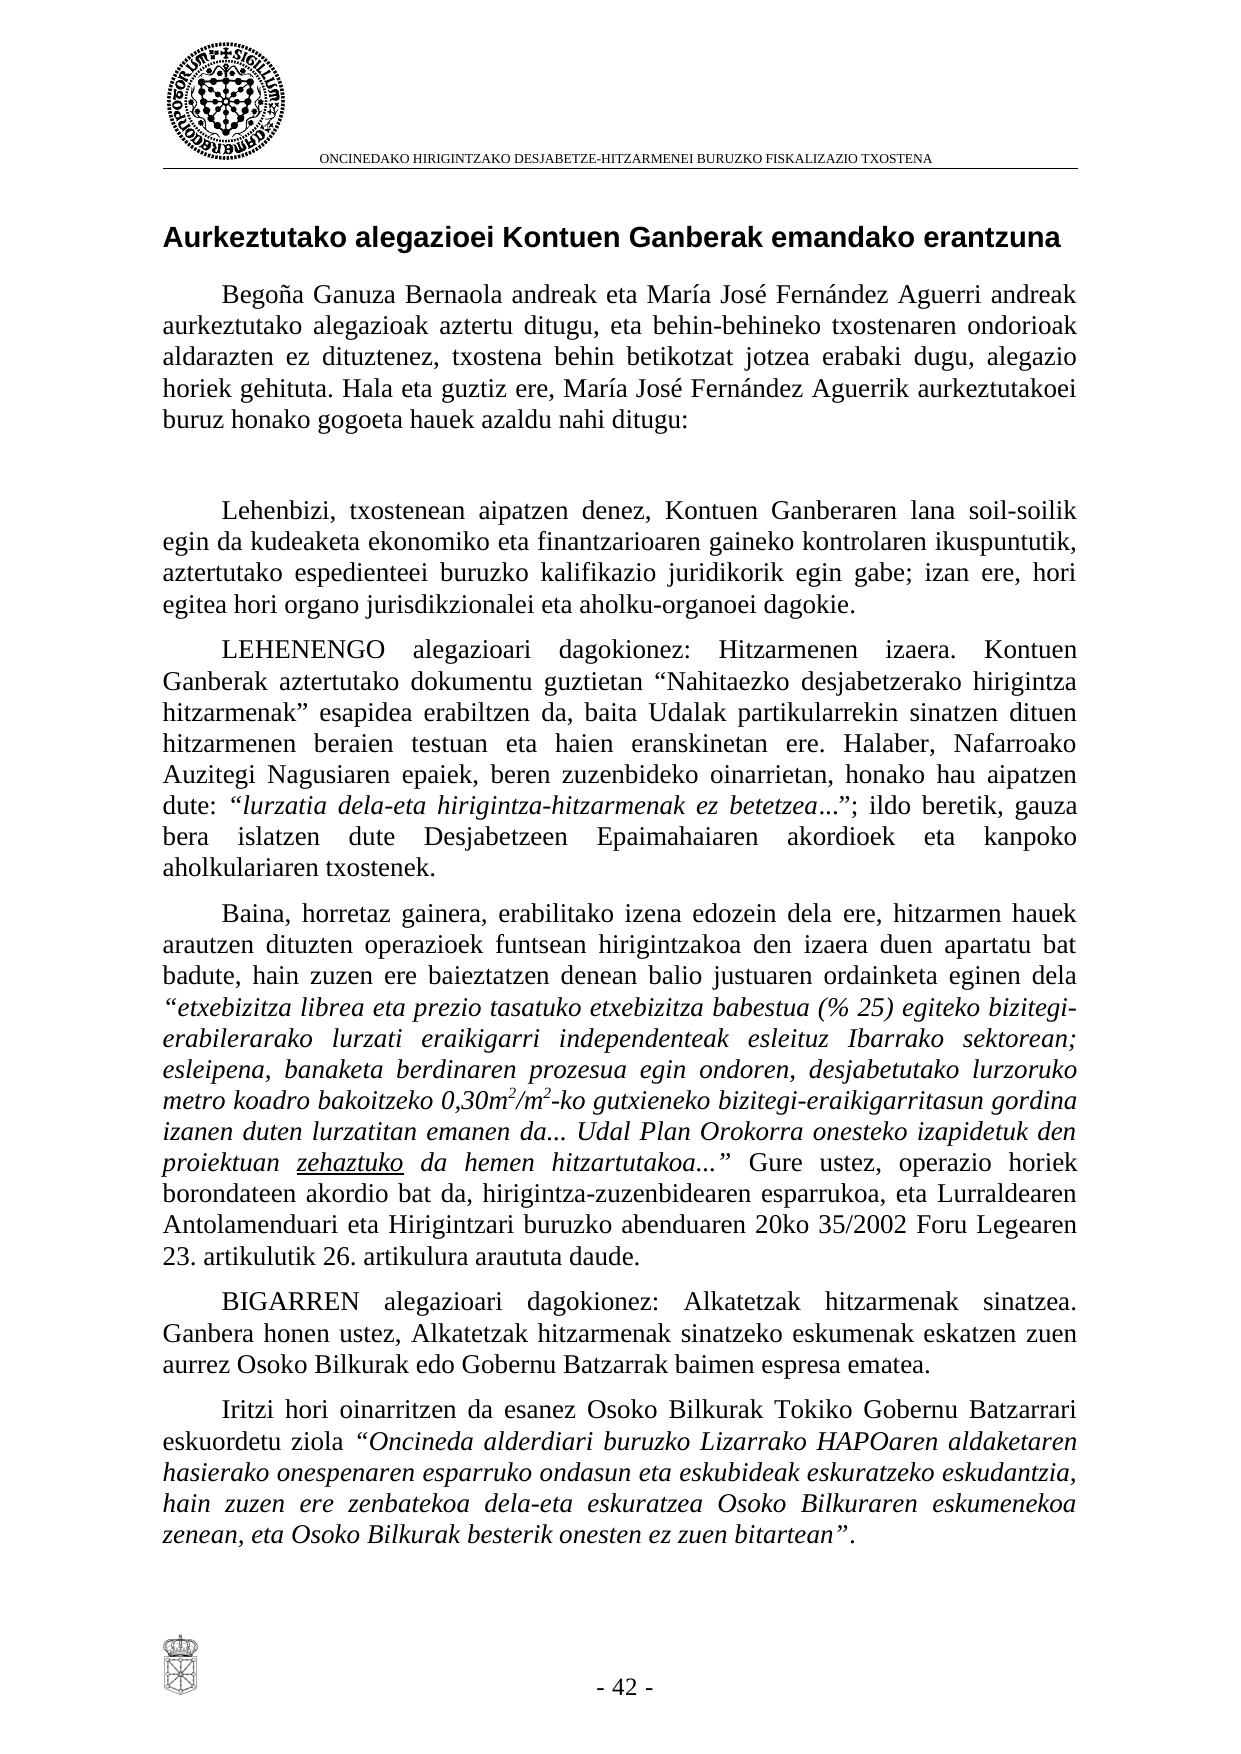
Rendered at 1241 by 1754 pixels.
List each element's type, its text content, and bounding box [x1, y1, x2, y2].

text LEHENENGO alegazioari dagokionez: Hitzarmenen izaera. Kontuen Ganberak aztertutako dokumentu guztietan “Nahitaezko desjabetzerako hirigintza hitzarmenak” esapidea erabiltzen da, baita Udalak partikularrekin sinatzen dituen hitzarmenen beraien testuan eta haien eranskinetan ere. Halaber, Nafarroako Auzitegi Nagusiaren epaiek, beren zuzenbideko oinarrietan, honako hau aipatzen dute: “lurzatia dela-eta hirigintza-hitzarmenak ez betetzea...”; ildo beretik, gauza bera islatzen dute Desjabetzeen Epaimahaiaren akordioek eta kanpoko aholkulariaren txostenek. [162, 633, 1078, 883]
text Iritzi hori oinarritzen da esanez Osoko Bilkurak Tokiko Gobernu Batzarrari eskuordetu ziola “Oncineda alderdiari buruzko Lizarrako HAPOaren aldaketaren hasierako onespenaren esparruko ondasun eta eskubideak eskuratzeko eskudantzia, hain zuzen ere zenbatekoa dela-eta eskuratzea Osoko Bilkuraren eskumenekoa zenean, eta Osoko Bilkurak besterik onesten ez zuen bitartean”. [162, 1393, 1078, 1549]
picture [162, 1634, 199, 1696]
text Aurkeztutako alegazioei Kontuen Ganberak emandako erantzuna [162, 220, 1078, 253]
text Begoña Ganuza Bernaola andreak eta María José Fernández Aguerri andreak aurkeztutako alegazioak aztertu ditugu, eta behin-behineko txostenaren ondorioak aldarazten ez dituztenez, txostena behin betikotzat jotzea erabaki dugu, alegazio horiek gehituta. Hala eta guztiz ere, María José Fernández Aguerrik aurkeztutakoei buruz honako gogoeta hauek azaldu nahi ditugu: [162, 278, 1078, 434]
picture [162, 38, 289, 164]
text Lehenbizi, txostenean aipatzen denez, Kontuen Ganberaren lana soil-soilik egin da kudeaketa ekonomiko eta finantzarioaren gaineko kontrolaren ikuspuntutik, aztertutako espedienteei buruzko kalifikazio juridikorik egin gabe; izan ere, hori egitea hori organo jurisdikzionalei eta aholku-organoei dagokie. [162, 494, 1078, 619]
text BIGARREN alegazioari dagokionez: Alkatetzak hitzarmenak sinatzea. Ganbera honen ustez, Alkatetzak hitzarmenak sinatzeko eskumenak eskatzen zuen aurrez Osoko Bilkurak edo Gobernu Batzarrak baimen espresa ematea. [162, 1286, 1078, 1379]
text Baina, horretaz gainera, erabilitako izena edozein dela ere, hitzarmen hauek arautzen dituzten operazioek funtsean hirigintzakoa den izaera duen apartatu bat badute, hain zuzen ere baieztatzen denean balio justuaren ordainketa eginen dela “etxebizitza librea eta prezio tasatuko etxebizitza babestua (% 25) egiteko bizitegi-erabilerarako lurzati eraikigarri independenteak esleituz Ibarrako sektorean; esleipena, banaketa berdinaren prozesua egin ondoren, desjabetutako lurzoruko metro koadro bakoitzeko 0,30m2/m2-ko gutxieneko bizitegi-eraikigarritasun gordina izanen duten lurzatitan emanen da... Udal Plan Orokorra onesteko izapidetuk den proiektuan zehaztuko da hemen hitzartutakoa...” Gure ustez, operazio horiek borondateen akordio bat da, hirigintza-zuzenbidearen esparrukoa, eta Lurraldearen Antolamenduari eta Hirigintzari buruzko abenduaren 20ko 35/2002 Foru Legearen 23. artikulutik 26. artikulura araututa daude. [162, 897, 1078, 1271]
